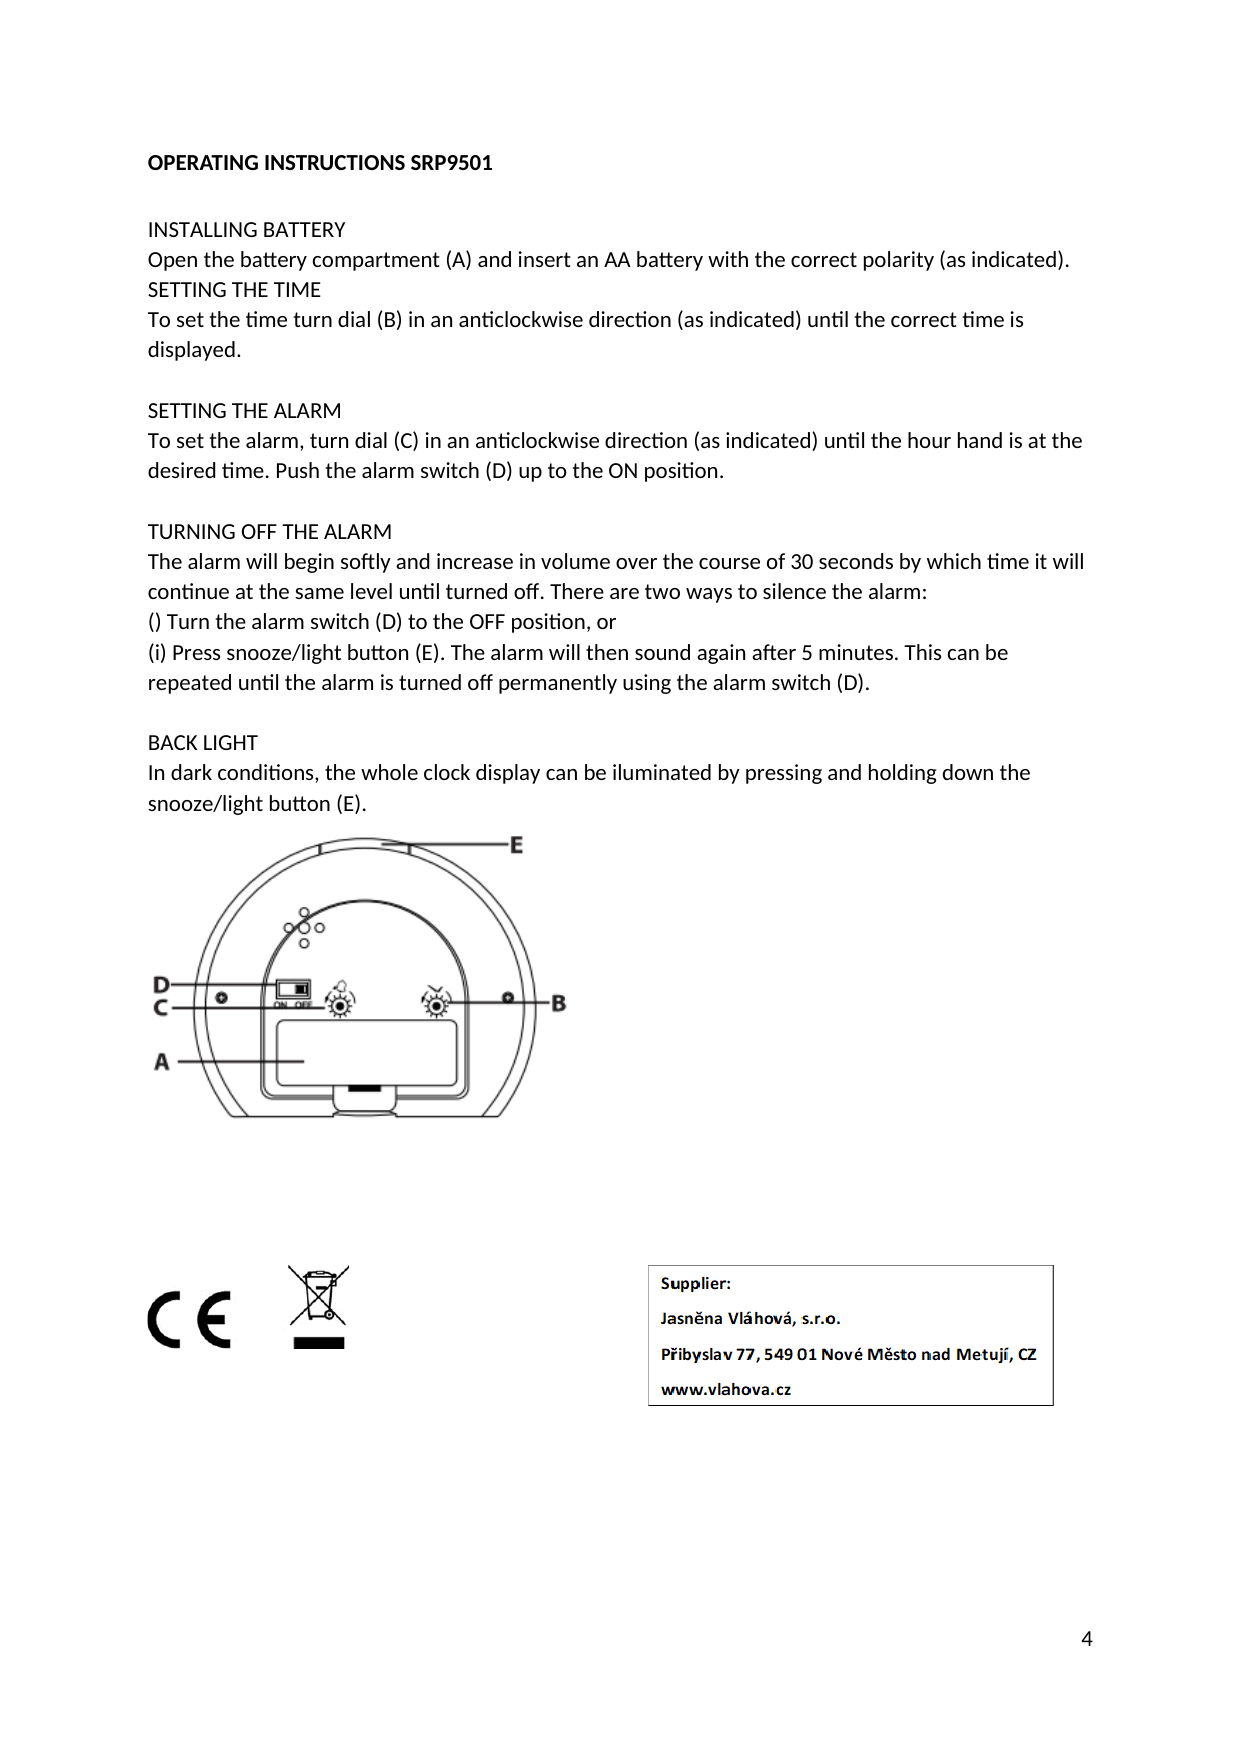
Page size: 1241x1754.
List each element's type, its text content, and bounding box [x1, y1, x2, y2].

text To set the alarm, turn dial (C) in an anticlockwise direction (as indicated) until the hour hand is at the desired time. Push the alarm switch (D) up to the ON position. [148, 426, 1093, 484]
text Open the battery compartment (A) and insert an AA battery with the correct polarity (as indicated). [148, 245, 1093, 273]
text To set the time turn dial (B) in an anticlockwise direction (as indicated) until the correct time is displayed. [148, 305, 1093, 364]
text SETTING THE ALARM [148, 396, 1093, 424]
text The alarm will begin softly and increase in volume over the course of 30 seconds by which time it will continue at the same level until turned off. There are two ways to silence the alarm: [148, 547, 1093, 605]
text In dark conditions, the whole clock display can be iluminated by pressing and holding down the snooze/light button (E). [148, 758, 1093, 817]
text (i) Press snooze/light button (E). The alarm will then sound again after 5 minutes. This can be repeated until the alarm is turned off permanently using the alarm switch (D). [148, 638, 1093, 696]
text BACK LIGHT [148, 728, 1093, 756]
picture [648, 1265, 1059, 1409]
text TURNING OFF THE ALARM [148, 517, 1093, 545]
subtitle OPERATING INSTRUCTIONS SRP9501 [148, 148, 1093, 176]
text INSTALLING BATTERY [148, 215, 1093, 243]
picture [147, 818, 575, 1126]
text SETTING THE TIME [148, 275, 1093, 303]
text () Turn the alarm switch (D) to the OFF position, or [148, 607, 1093, 636]
picture [147, 1265, 349, 1349]
